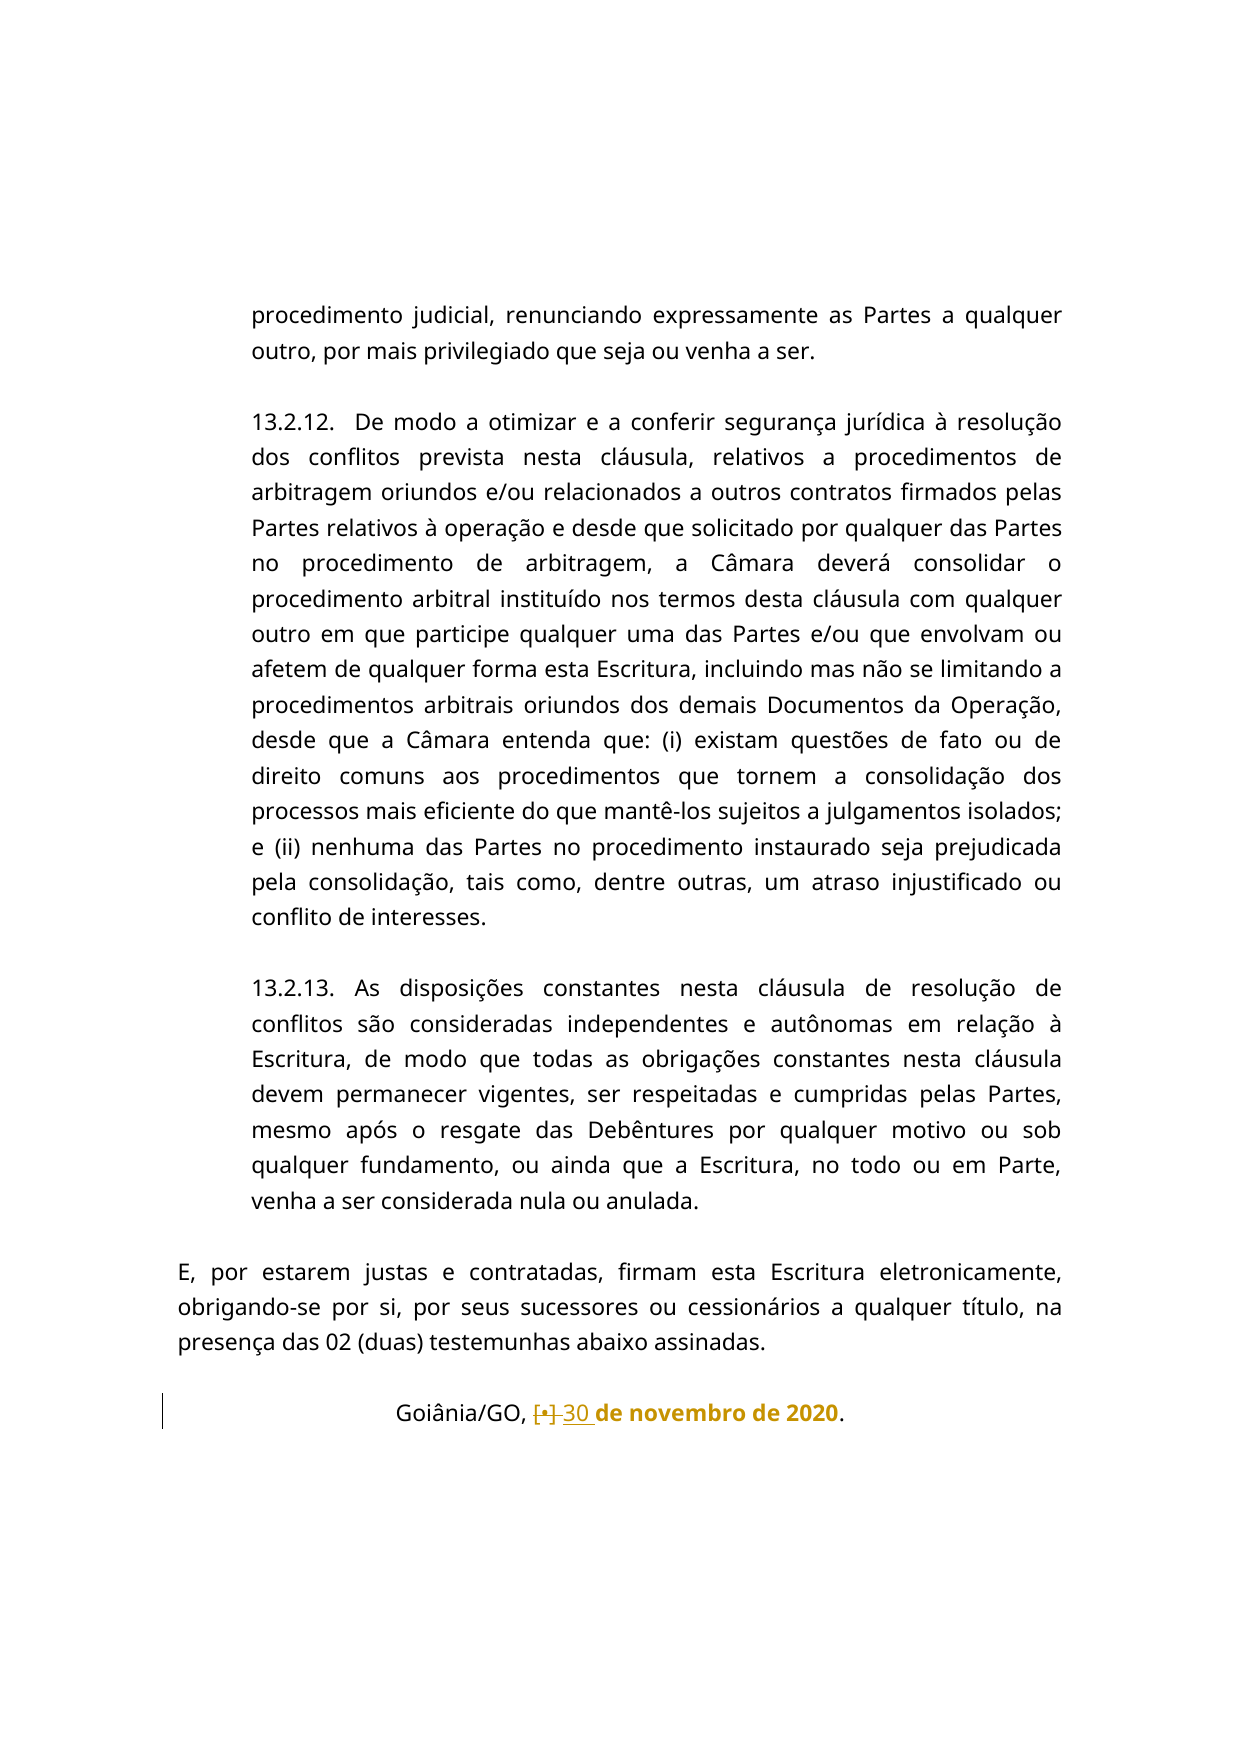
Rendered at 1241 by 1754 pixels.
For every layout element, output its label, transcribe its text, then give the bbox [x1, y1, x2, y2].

text 13.2.13. As disposições constantes nesta cláusula de resolução de conflitos são consideradas independentes e autônomas em relação à Escritura, de modo que todas as obrigações constantes nesta cláusula devem permanecer vigentes, ser respeitadas e cumpridas pelas Partes, mesmo após o resgate das Debêntures por qualquer motivo ou sob qualquer fundamento, ou ainda que a Escritura, no todo ou em Parte, venha a ser considerada nula ou anulada. [251, 968, 1063, 1216]
text 13.2.12. De modo a otimizar e a conferir segurança jurídica à resolução dos conflitos prevista nesta cláusula, relativos a procedimentos de arbitragem oriundos e/ou relacionados a outros contratos firmados pelas Partes relativos à operação e desde que solicitado por qualquer das Partes no procedimento de arbitragem, a Câmara deverá consolidar o procedimento arbitral instituído nos termos desta cláusula com qualquer outro em que participe qualquer uma das Partes e/ou que envolvam ou afetem de qualquer forma esta Escritura, incluindo mas não se limitando a procedimentos arbitrais oriundos dos demais Documentos da Operação, desde que a Câmara entenda que: (i) existam questões de fato ou de direito comuns aos procedimentos que tornem a consolidação dos processos mais eficiente do que mantê-los sujeitos a julgamentos isolados; e (ii) nenhuma das Partes no procedimento instaurado seja prejudicada pela consolidação, tais como, dentre outras, um atraso injustificado ou conflito de interesses. [251, 402, 1063, 933]
text Goiânia/GO, de novembro de 2020. [177, 1393, 1063, 1429]
text E, por estarem justas e contratadas, firmam esta Escritura eletronicamente, obrigando-se por si, por seus sucessores ou cessionários a qualquer título, na presença das 02 (duas) testemunhas abaixo assinadas. [177, 1252, 1063, 1358]
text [251, 295, 1063, 366]
